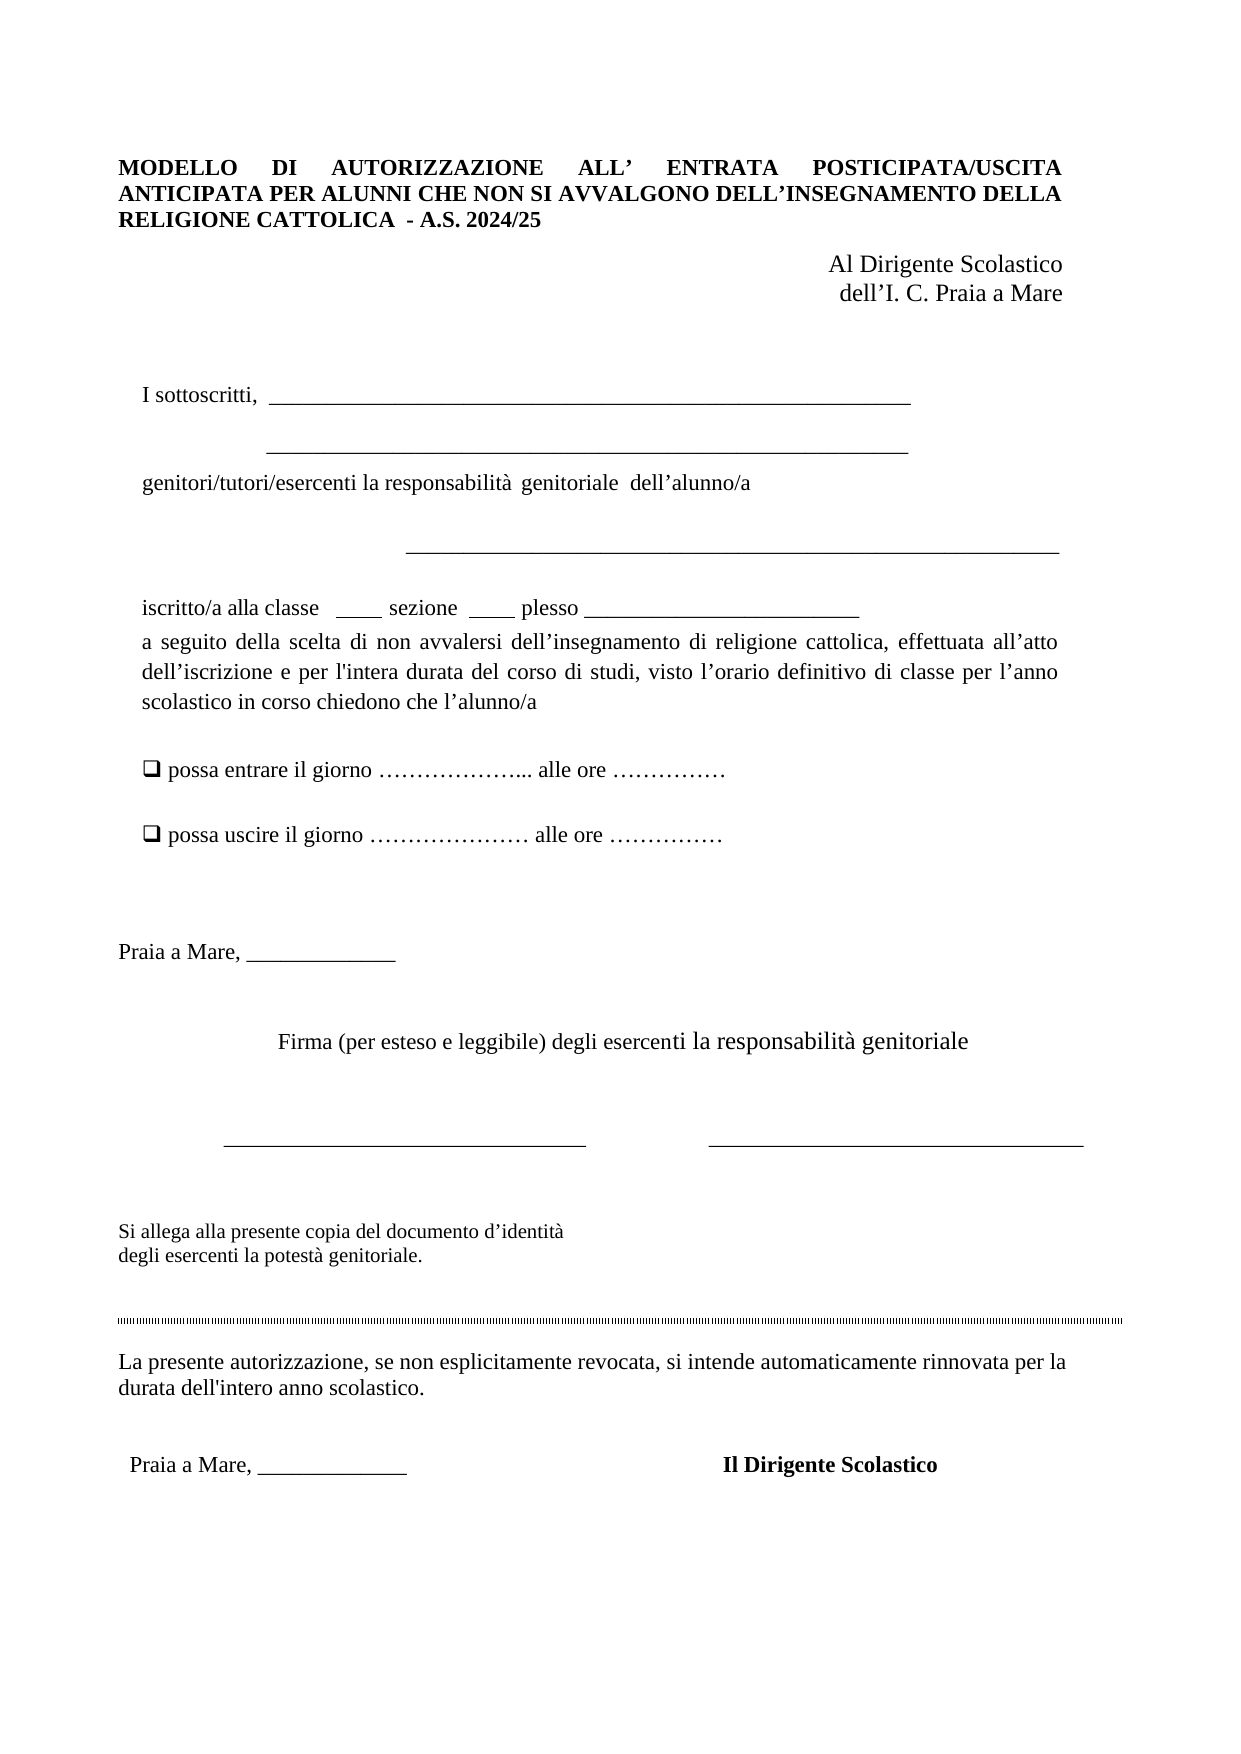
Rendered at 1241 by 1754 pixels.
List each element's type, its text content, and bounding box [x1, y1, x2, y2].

text La presente autorizzazione, se non esplicitamente revocata, si intende automaticamente rinnovata per la durata dell'intero anno scolastico. [118, 1348, 1122, 1401]
text ________________________________________________________ [142, 430, 1122, 456]
text possa uscire il giorno ………………… alle ore …………… [142, 821, 1059, 847]
text genitori/tutori/esercenti la responsabilità genitoriale dell’alunno/a [142, 469, 1059, 496]
text possa entrare il giorno ………………... alle ore …………… [142, 756, 1059, 813]
text dell’I. C. Praia a Mare [576, 278, 1063, 307]
text iscritto/a alla classe sezione plesso ________________________ [142, 594, 1059, 620]
table_header Il Dirigente Scolastico [620, 1451, 1122, 1504]
text Al Dirigente Scolastico [576, 249, 1063, 278]
text Firma (per esteso e leggibile) degli esercenti la responsabilità genitoriale [278, 1026, 1122, 1055]
text _________________________________________________________ [142, 529, 1059, 586]
text I sottoscritti, ________________________________________________________ [142, 381, 1122, 407]
text a seguito della scelta di non avvalersi dell’insegnamento di religione cattolica, effettuata all’atto dell’iscrizione e per l'intera durata del corso di studi, visto l’orario definitivo di classe per l’anno scolastico in corso chiedono che l’alunno/a [142, 628, 1059, 715]
text MODELLO DI AUTORIZZAZIONE ALL’ ENTRATA POSTICIPATA/USCITA ANTICIPATA PER ALUNNI CHE NON SI AVVALGONO DELL’INSEGNAMENTO DELLA RELIGIONE CATTOLICA - A.S. 2024/25 [118, 155, 1063, 232]
text Praia a Mare, _____________ [118, 938, 1122, 990]
table_header Praia a Mare, _____________ [118, 1451, 620, 1504]
text Si allega alla presente copia del documento d’identità degli esercenti la potestà genitoriale. [118, 1219, 1122, 1267]
